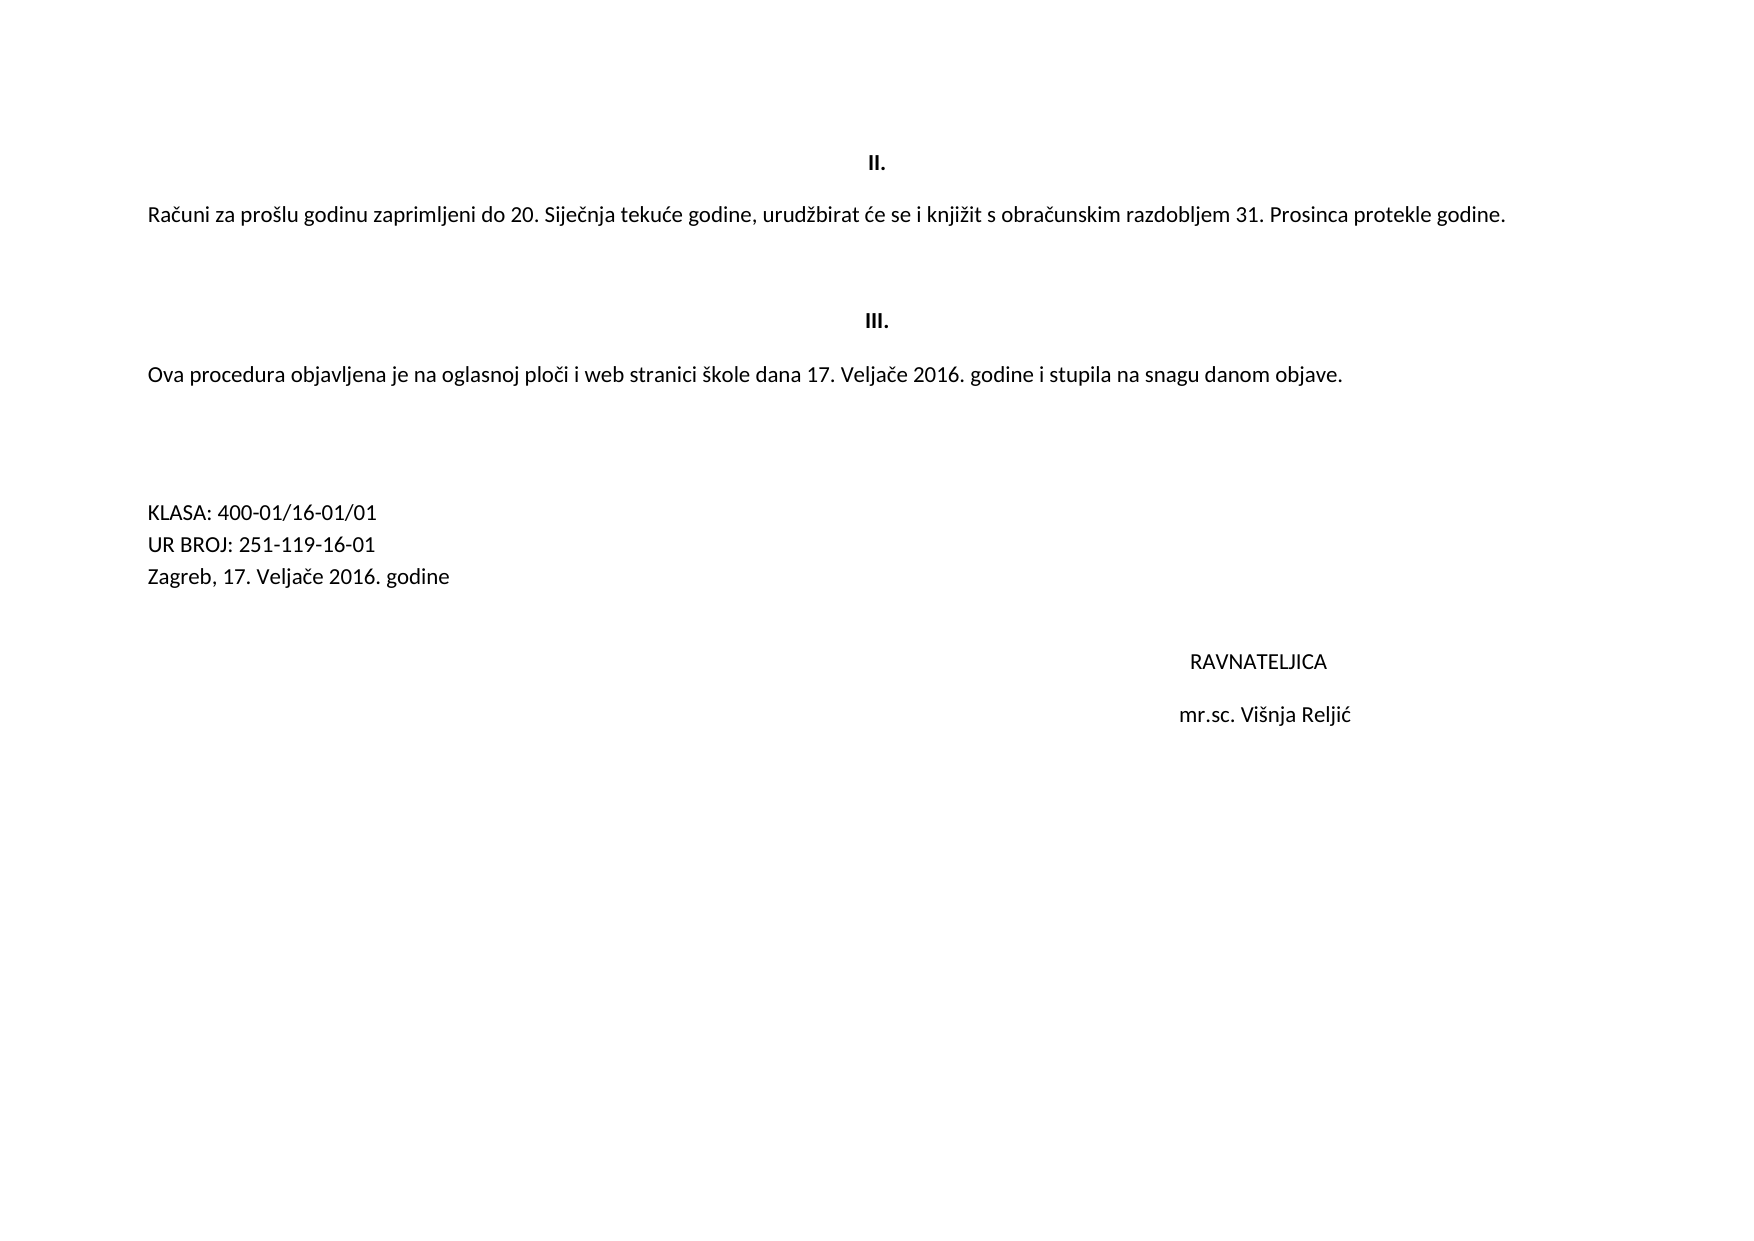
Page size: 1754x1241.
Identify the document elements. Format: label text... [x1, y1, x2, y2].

text mr.sc. Višnja Reljić [148, 701, 1606, 728]
text Računi za prošlu godinu zaprimljeni do 20. Siječnja tekuće godine, urudžbirat će se i knjižit s obračunskim razdobljem 31. Prosinca protekle godine. [148, 201, 1606, 229]
text II. [148, 148, 1606, 176]
text KLASA: 400-01/16-01/01 [148, 498, 1606, 526]
text Ova procedura objavljena je na oglasnoj ploči i web stranici škole dana 17. Veljače 2016. godine i stupila na snagu danom objave. [148, 360, 1606, 388]
text RAVNATELJICA [148, 647, 1606, 676]
text Zagreb, 17. Veljače 2016. godine [148, 562, 1606, 590]
text UR BROJ: 251-119-16-01 [148, 530, 1606, 558]
text III. [148, 307, 1606, 335]
